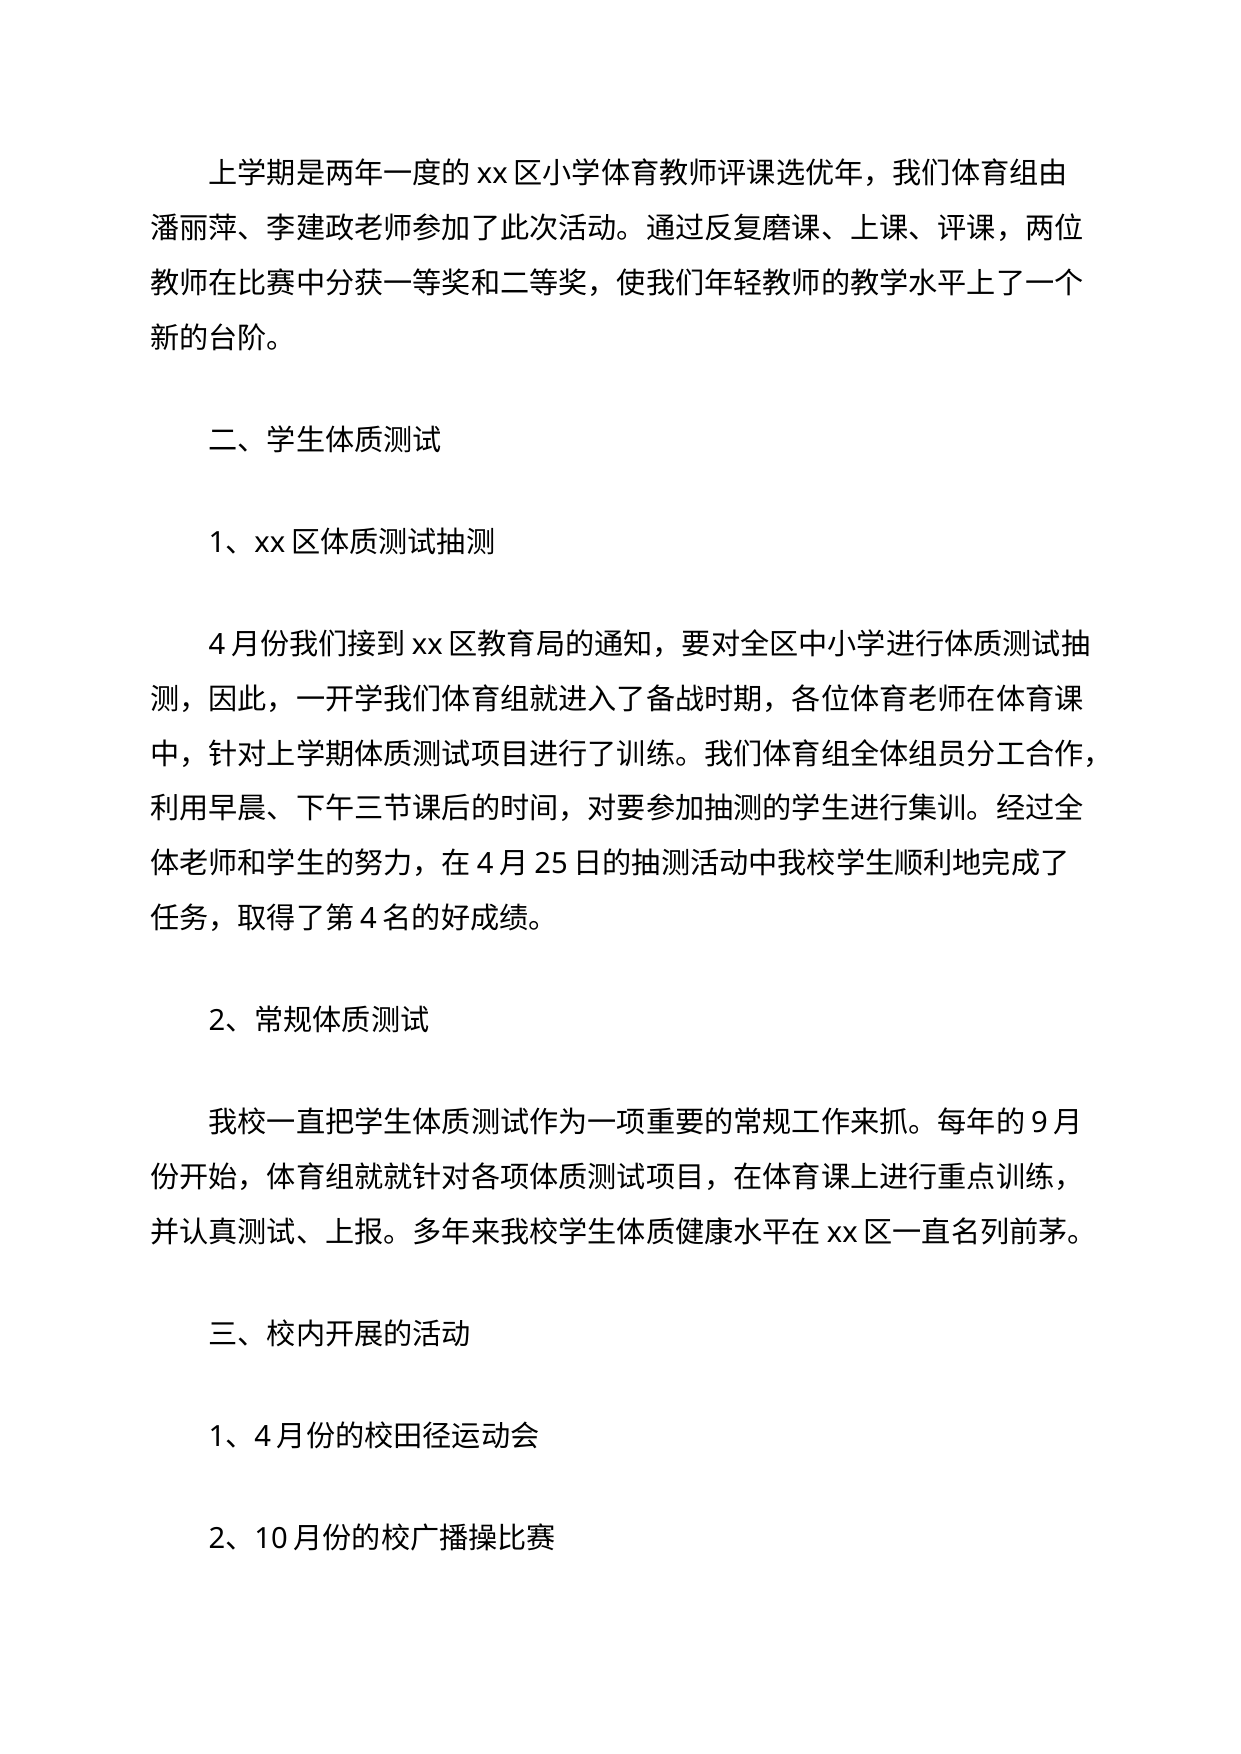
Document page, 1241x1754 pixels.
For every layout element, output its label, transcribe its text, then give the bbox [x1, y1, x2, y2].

text 上学期是两年一度的xx区小学体育教师评课选优年，我们体育组由潘丽萍、李建政老师参加了此次活动。通过反复磨课、上课、评课，两位教师在比赛中分获一等奖和二等奖，使我们年轻教师的教学水平上了一个新的台阶。 [150, 150, 1090, 357]
text 我校一直把学生体质测试作为一项重要的常规工作来抓。每年的9月份开始，体育组就就针对各项体质测试项目，在体育课上进行重点训练，并认真测试、上报。多年来我校学生体质健康水平在xx区一直名列前茅。 [150, 1099, 1090, 1251]
text 1、4月份的校田径运动会 [150, 1413, 1090, 1455]
text 二、学生体质测试 [150, 417, 1090, 459]
text 1、xx区体质测试抽测 [150, 518, 1090, 561]
text 2、10月份的校广播操比赛 [150, 1514, 1090, 1557]
text 2、常规体质测试 [150, 997, 1090, 1039]
text 三、校内开展的活动 [150, 1311, 1090, 1353]
text 4月份我们接到xx区教育局的通知，要对全区中小学进行体质测试抽测，因此，一开学我们体育组就进入了备战时期，各位体育老师在体育课中，针对上学期体质测试项目进行了训练。我们体育组全体组员分工合作，利用早晨、下午三节课后的时间，对要参加抽测的学生进行集训。经过全体老师和学生的努力，在4月25日的抽测活动中我校学生顺利地完成了任务，取得了第4名的好成绩。 [150, 620, 1090, 937]
